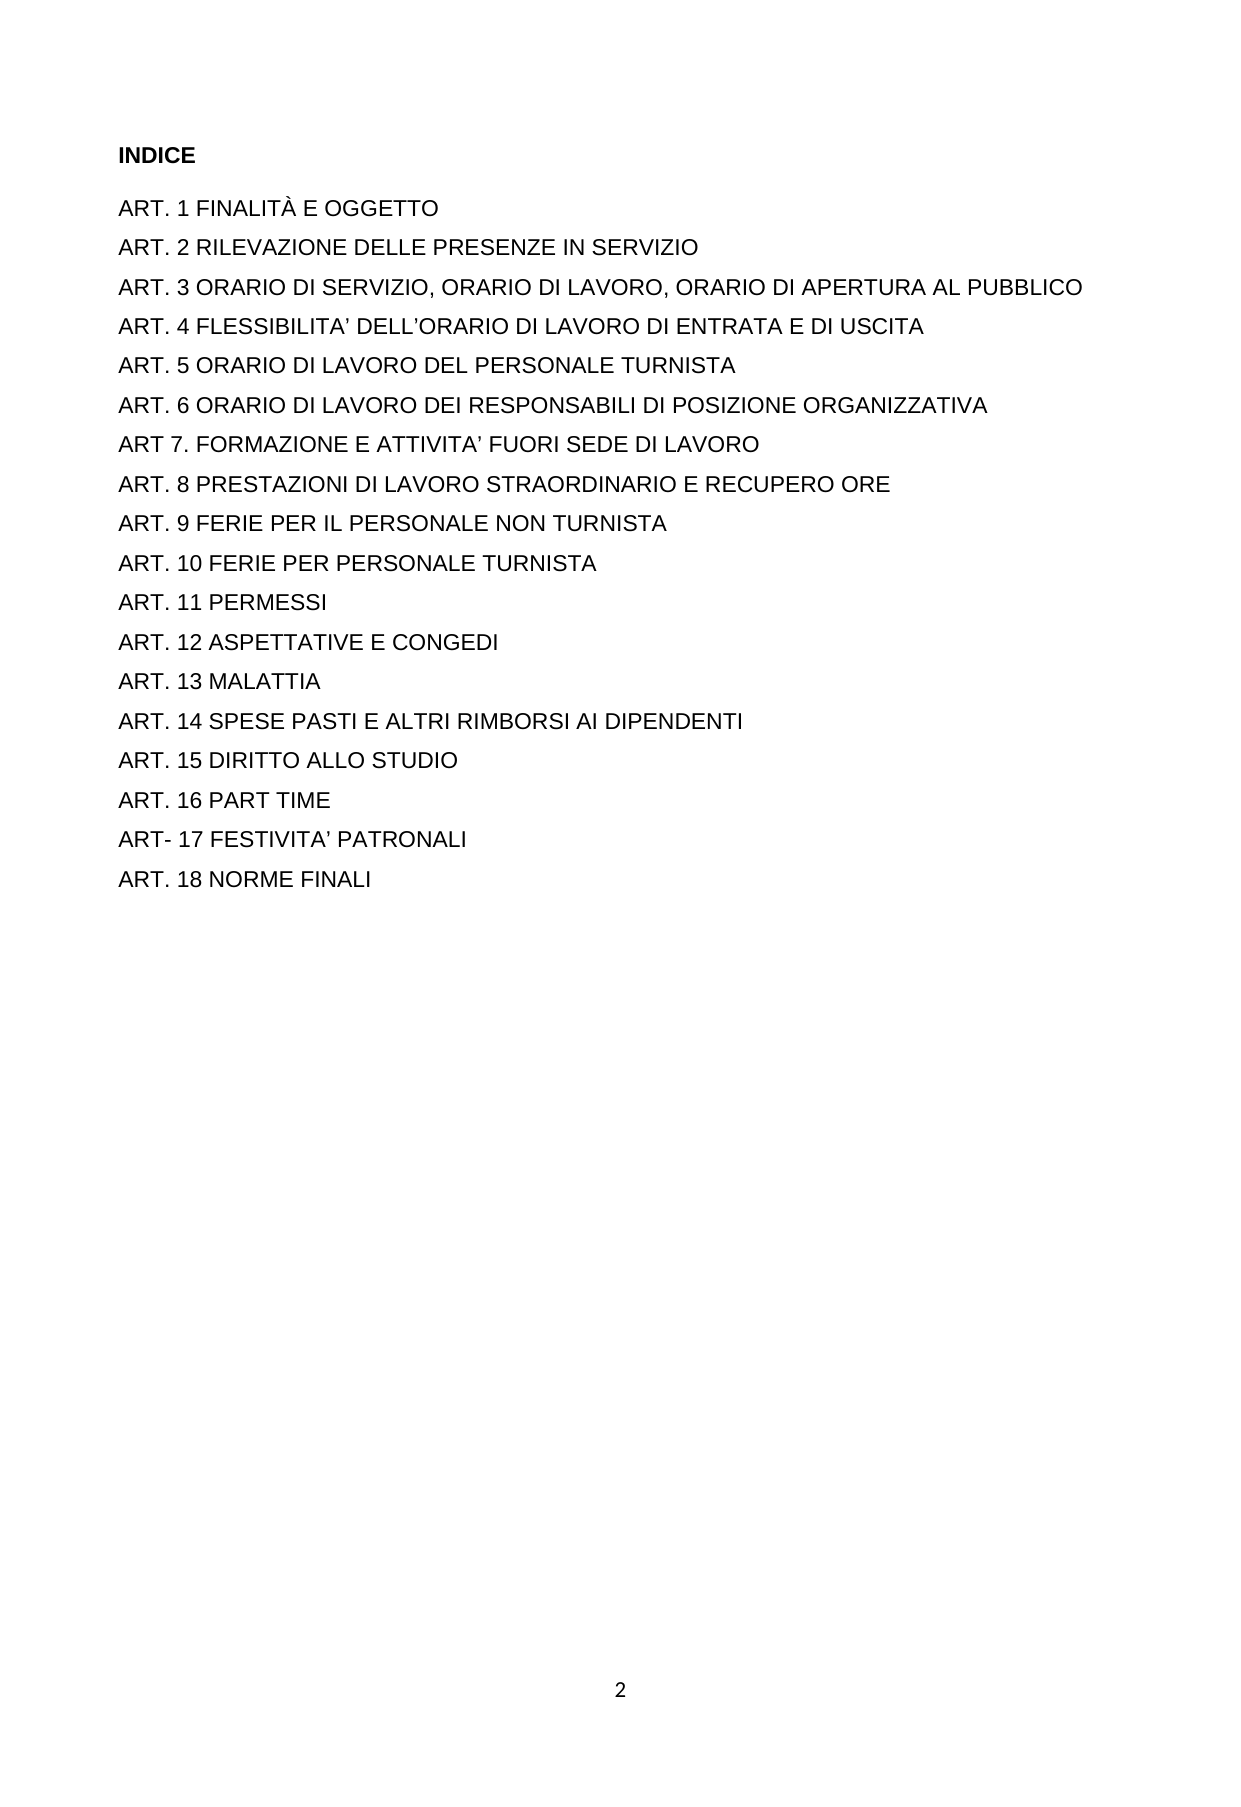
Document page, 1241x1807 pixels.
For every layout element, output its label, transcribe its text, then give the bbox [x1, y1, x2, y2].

text INDICE [118, 142, 1122, 168]
text ART. 8 PRESTAZIONI DI LAVORO STRAORDINARIO E RECUPERO ORE [118, 471, 1122, 497]
text ART. 9 FERIE PER IL PERSONALE NON TURNISTA [118, 510, 1122, 537]
text ART. 3 ORARIO DI SERVIZIO, ORARIO DI LAVORO, ORARIO DI APERTURA AL PUBBLICO [118, 273, 1122, 300]
text ART. 16 PART TIME [118, 787, 1122, 813]
text ART. 12 ASPETTATIVE E CONGEDI [118, 629, 1122, 655]
text ART. 11 PERMESSI [118, 589, 1122, 616]
text ART. 15 DIRITTO ALLO STUDIO [118, 747, 1122, 773]
text ART 7. FORMAZIONE E ATTIVITA’ FUORI SEDE DI LAVORO [118, 431, 1122, 458]
text ART. 2 RILEVAZIONE DELLE PRESENZE IN SERVIZIO [118, 234, 1122, 260]
text ART. 14 SPESE PASTI E ALTRI RIMBORSI AI DIPENDENTI [118, 708, 1122, 734]
text ART. 6 ORARIO DI LAVORO DEI RESPONSABILI DI POSIZIONE ORGANIZZATIVA [118, 392, 1122, 418]
text ART. 13 MALATTIA [118, 668, 1122, 694]
text ART. 10 FERIE PER PERSONALE TURNISTA [118, 550, 1122, 576]
text ART- 17 FESTIVITA’ PATRONALI [118, 826, 1122, 852]
text ART. 18 NORME FINALI [118, 866, 1122, 892]
text ART. 1 FINALITÀ E OGGETTO [118, 194, 1122, 221]
text ART. 4 FLESSIBILITA’ DELL’ORARIO DI LAVORO DI ENTRATA E DI USCITA [118, 313, 1122, 339]
text ART. 5 ORARIO DI LAVORO DEL PERSONALE TURNISTA [118, 352, 1122, 379]
